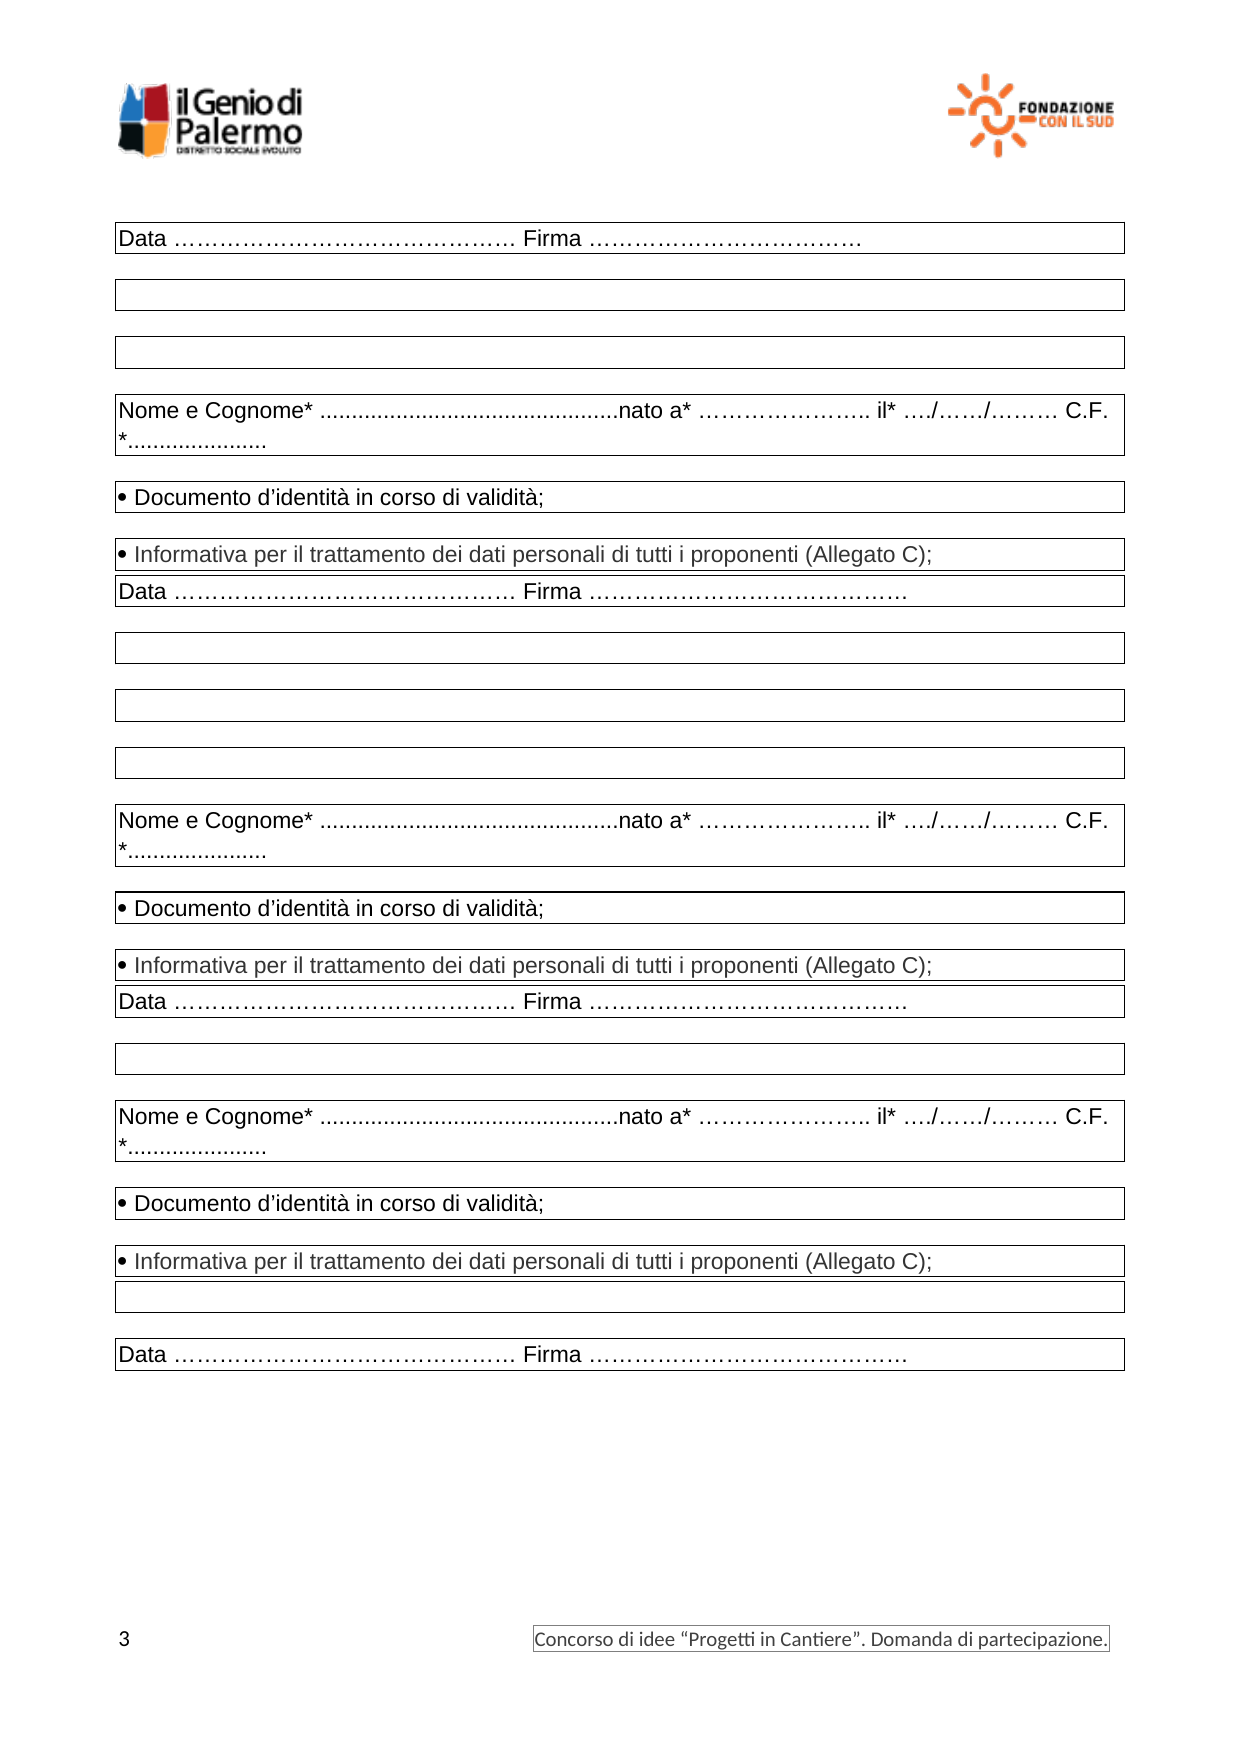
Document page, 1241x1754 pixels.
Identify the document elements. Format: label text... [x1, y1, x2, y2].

text Documento d’identità in corso di validità; [116, 893, 1124, 923]
text Informativa per il trattamento dei dati personali di tutti i proponenti (Allegato C); [116, 950, 1124, 980]
picture [947, 73, 1114, 159]
text Documento d’identità in corso di validità; [116, 1188, 1124, 1219]
text Data ……………………………………… Firma ……………………………… [116, 223, 1124, 253]
picture [118, 83, 303, 159]
text Nome e Cognome* ...............................................nato a* ………………….. il* …./……/……… C.F. *...................... [116, 805, 1124, 866]
text Nome e Cognome* ...............................................nato a* ………………….. il* …./……/……… C.F. *...................... [116, 395, 1124, 455]
text Informativa per il trattamento dei dati personali di tutti i proponenti (Allegato C); [116, 1246, 1124, 1276]
text Data ……………………………………… Firma …………………………………… [116, 1339, 1124, 1370]
text Nome e Cognome* ...............................................nato a* ………………….. il* …./……/……… C.F. *...................... [116, 1101, 1124, 1161]
text Informativa per il trattamento dei dati personali di tutti i proponenti (Allegato C); [116, 539, 1124, 570]
text Documento d’identità in corso di validità; [116, 482, 1124, 512]
text Data ……………………………………… Firma …………………………………… [116, 576, 1124, 606]
text Data ……………………………………… Firma …………………………………… [116, 986, 1124, 1017]
